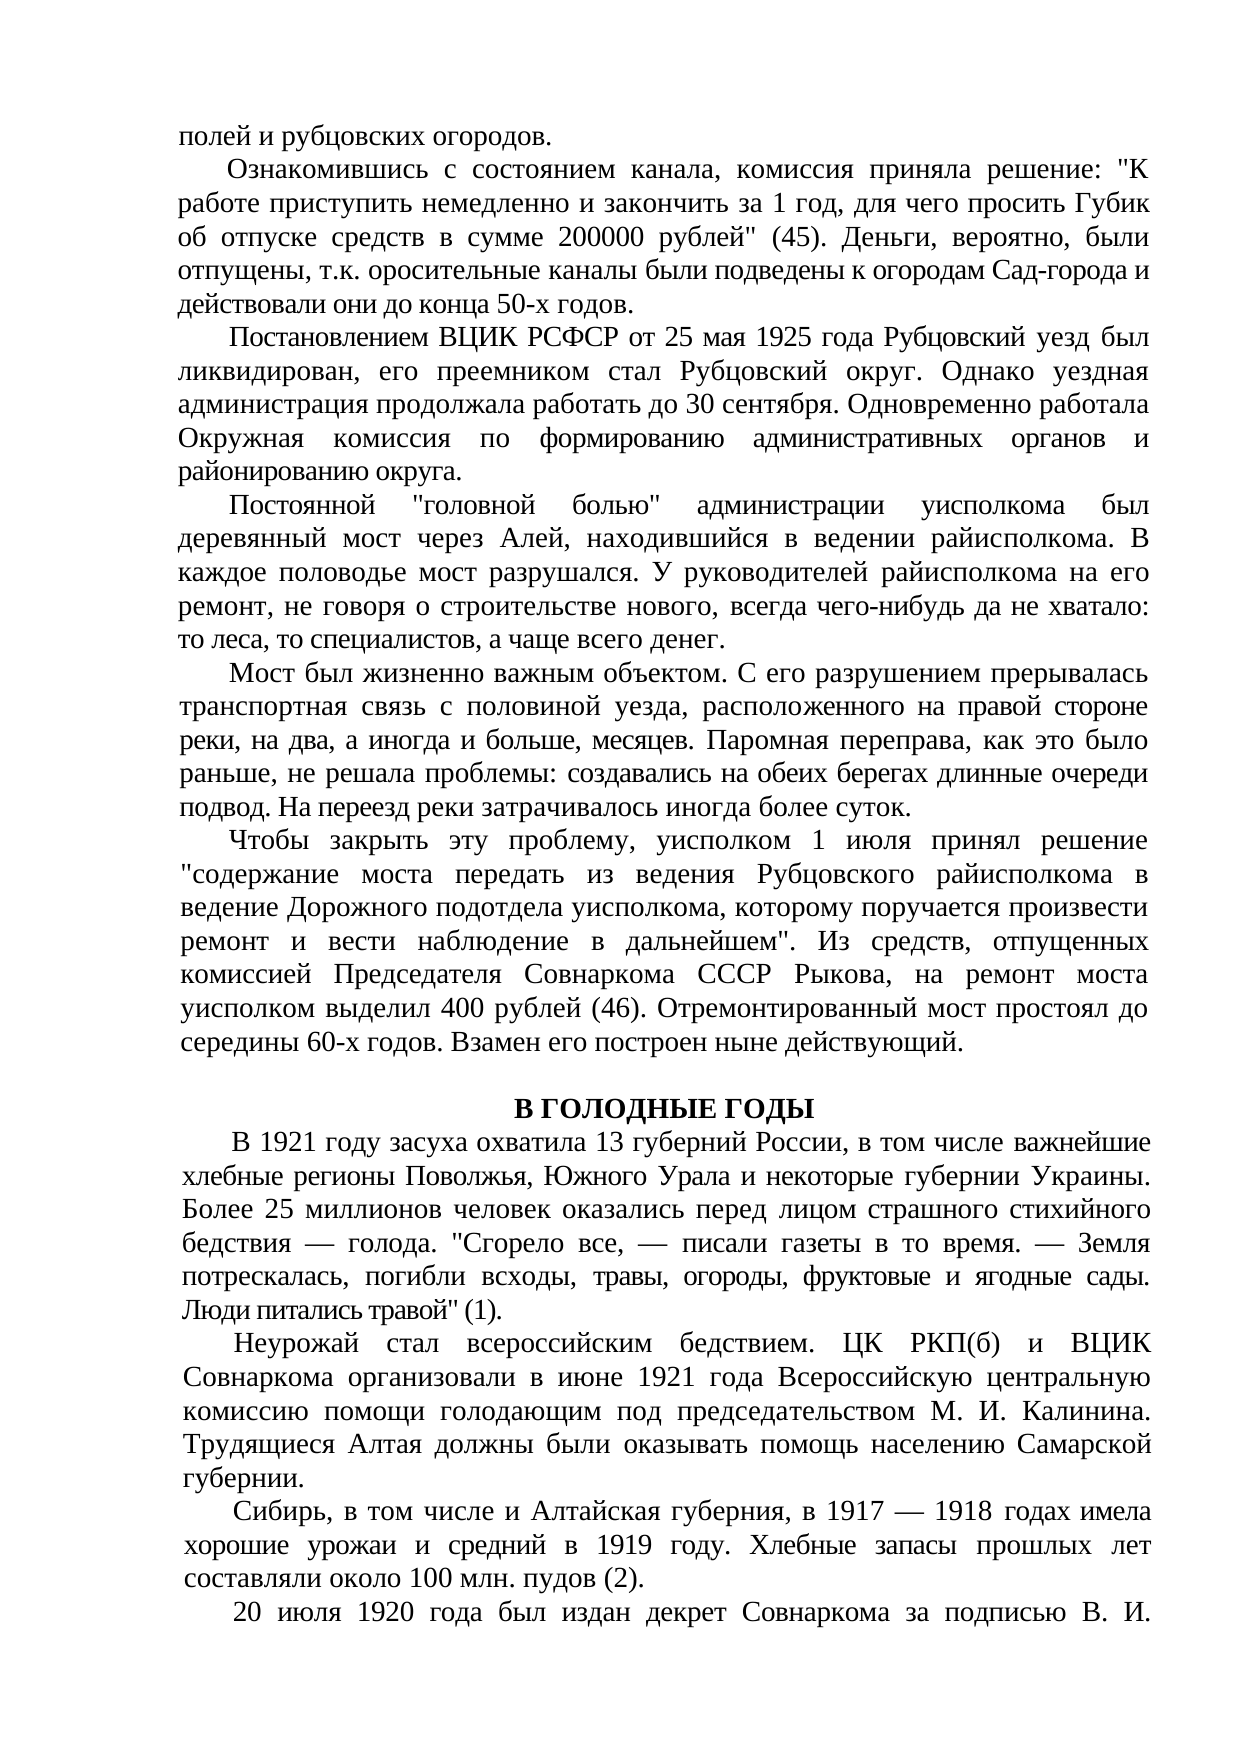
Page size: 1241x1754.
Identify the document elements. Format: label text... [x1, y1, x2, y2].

text Сибирь, в том числе и Алтайская губерния, в 1917 — 1918 годах имела хорошие урожаи и средний в 1919 году. Хлебные запасы прошлых лет составляли около 100 млн. пудов (2). [184, 1493, 1152, 1594]
text В ГОЛОДНЫЕ ГОДЫ [177, 1091, 1151, 1124]
text Мост был жизненно важным объектом. С его разрушением прерывалась транспортная связь с половиной уезда, расположенного на правой стороне реки, на два, а иногда и больше, месяцев. Паромная переправа, как это было раньше, не решала проблемы: создавались на обеих берегах длинные очереди подвод. На переезд реки затрачивалось иногда более суток. [179, 655, 1149, 822]
text В 1921 году засуха охватила 13 губерний России, в том числе важнейшие хлебные регионы Поволжья, Южного Урала и некоторые губернии Украины. Более 25 миллионов человек оказались перед лицом страшного стихийного бедствия — голода. "Сгорело все, — писали газеты в то время. — Земля потрескалась, погибли всходы, травы, огороды, фруктовые и ягодные сады. Люди питались травой" (1). [182, 1124, 1151, 1326]
text Неурожай стал всероссийским бедствием. ЦК РКП(б) и ВЦИК Совнаркома организовали в июне 1921 года Всероссийскую центральную комиссию помощи голодающим под председательством М. И. Калинина. Трудящиеся Алтая должны были оказывать помощь населению Самарской губернии. [183, 1326, 1152, 1493]
text Постановлением ВЦИК РСФСР от 25 мая 1925 года Рубцовский уезд был ликвидирован, его преемником стал Рубцовский округ. Однако уездная администрация продолжала работать до 30 сентября. Одновременно работала Окружная комиссия по формированию административных органов и районированию округа. [178, 319, 1150, 487]
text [178, 118, 1150, 152]
text Ознакомившись с состоянием канала, комиссия приняла решение: "К работе приступить немедленно и закончить за 1 год, для чего просить Губик об отпуске средств в сумме 200000 рублей" (45). Деньги, вероятно, были отпущены, т.к. оросительные каналы были подведены к огородам Сад-города и действовали они до конца 50-х годов. [177, 152, 1150, 319]
text Чтобы закрыть эту проблему, уисполком 1 июля принял решение "содержание моста передать из ведения Рубцовского райисполкома в ведение Дорожного подотдела уисполкома, которому поручается произвести ремонт и вести наблюдение в дальнейшем". Из средств, отпущенных комиссией Председателя Совнаркома СССР Рыкова, на ремонт моста уисполком выделил 400 рублей (46). Отремонтированный мост простоял до середины 60-х годов. Взамен его построен ныне действующий. [180, 822, 1149, 1057]
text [184, 1594, 1152, 1627]
text Постоянной "головной болью" администрации уисполкома был деревянный мост через Алей, находившийся в ведении райисполкома. В каждое половодье мост разрушался. У руководителей райисполкома на его ремонт, не говоря о строительстве нового, всегда чего-нибудь да не хватало: то леса, то специалистов, а чаще всего денег. [178, 487, 1150, 655]
